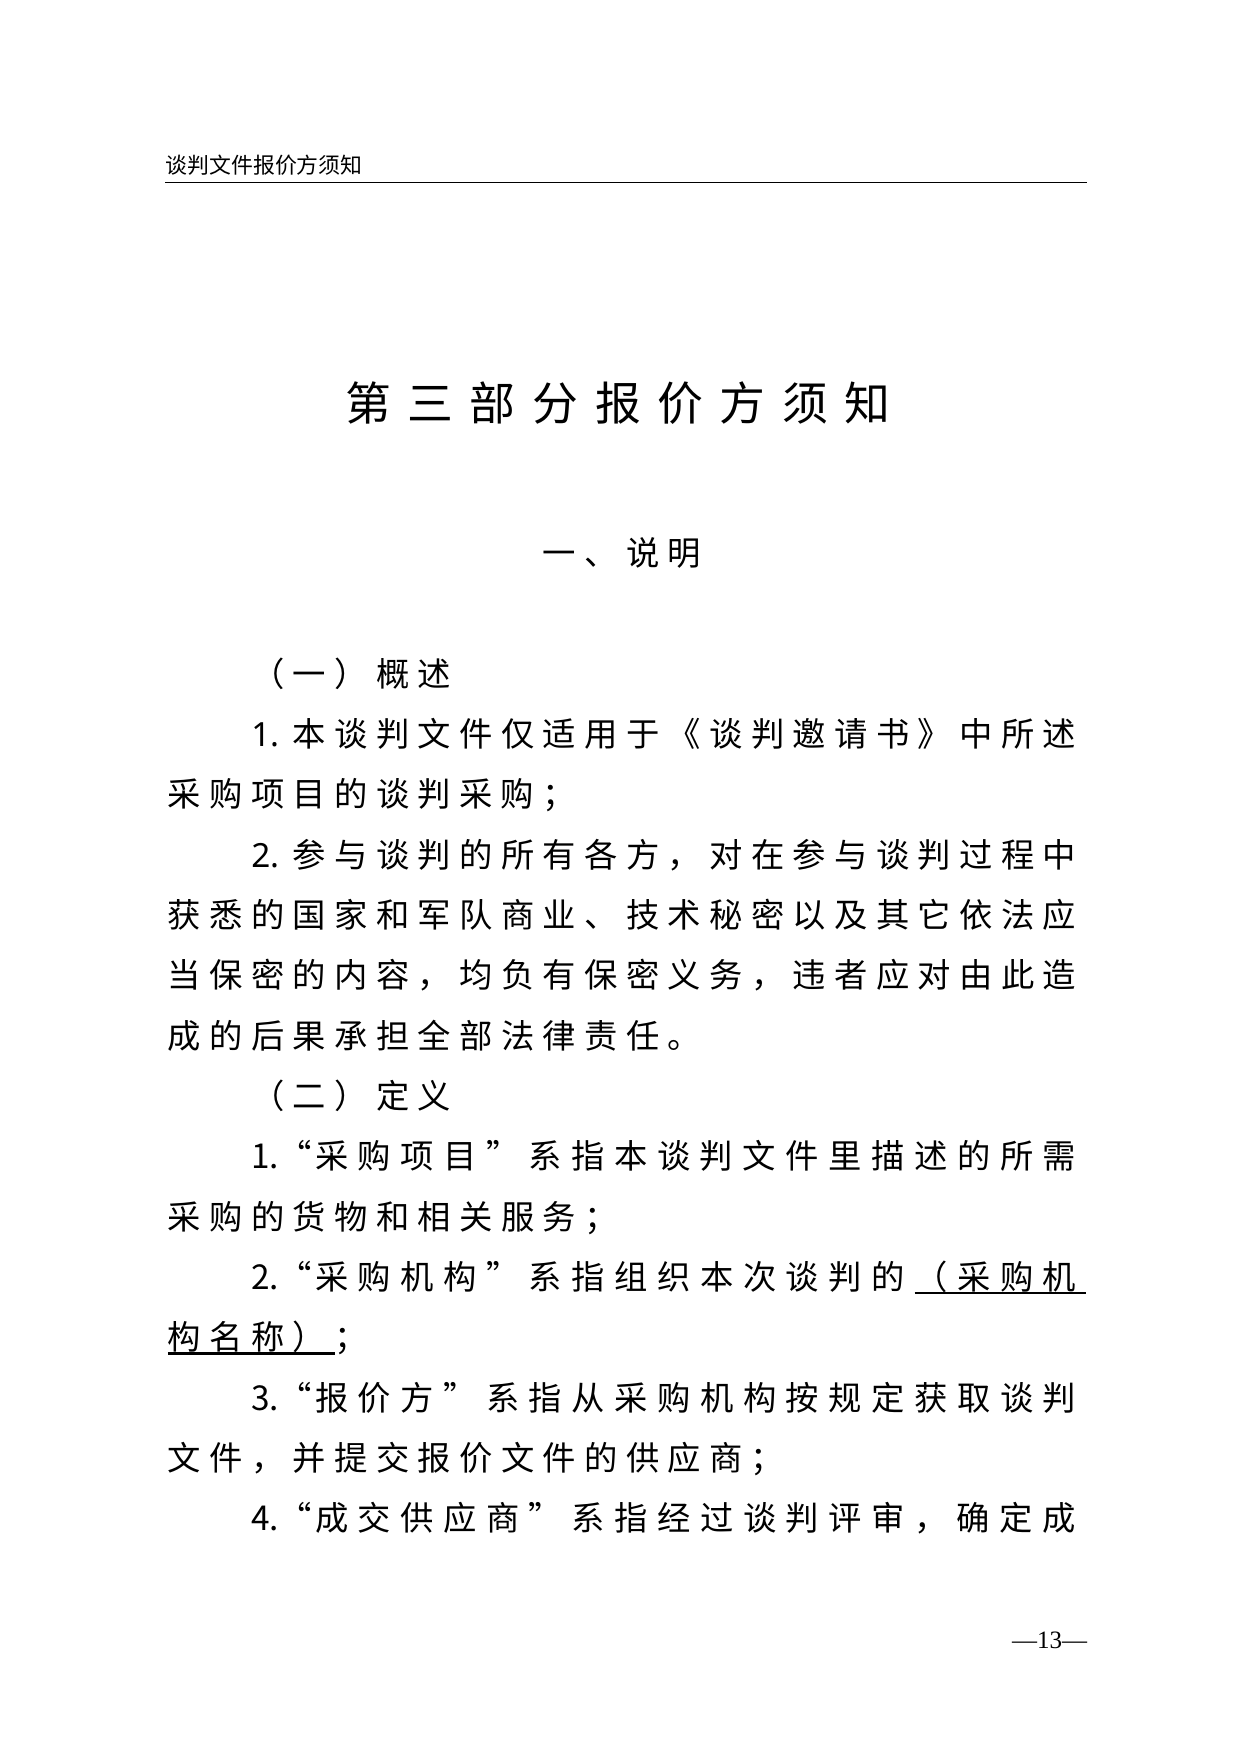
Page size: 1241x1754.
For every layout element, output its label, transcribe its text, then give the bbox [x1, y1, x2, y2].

text 2.“采购机构”系指组织本次谈判的（采购机构名称）； [168, 1245, 1084, 1365]
text 第三部分报价方须知 [168, 340, 1084, 461]
text 3.“报价方”系指从采购机构按规定获取谈判文件，并提交报价文件的供应商； [168, 1365, 1084, 1486]
text （一）概述 [168, 642, 1084, 702]
text 一、说明 [168, 521, 1084, 581]
text （二）定义 [168, 1064, 1084, 1124]
text 1.本谈判文件仅适用于《谈判邀请书》中所述采购项目的谈判采购； [168, 702, 1084, 822]
text 1.“采购项目”系指本谈判文件里描述的所需采购的货物和相关服务； [168, 1124, 1084, 1245]
text 2.参与谈判的所有各方，对在参与谈判过程中获悉的国家和军队商业、技术秘密以及其它依法应当保密的内容，均负有保密义务，违者应对由此造成的后果承担全部法律责任。 [168, 822, 1084, 1064]
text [168, 1486, 1084, 1546]
